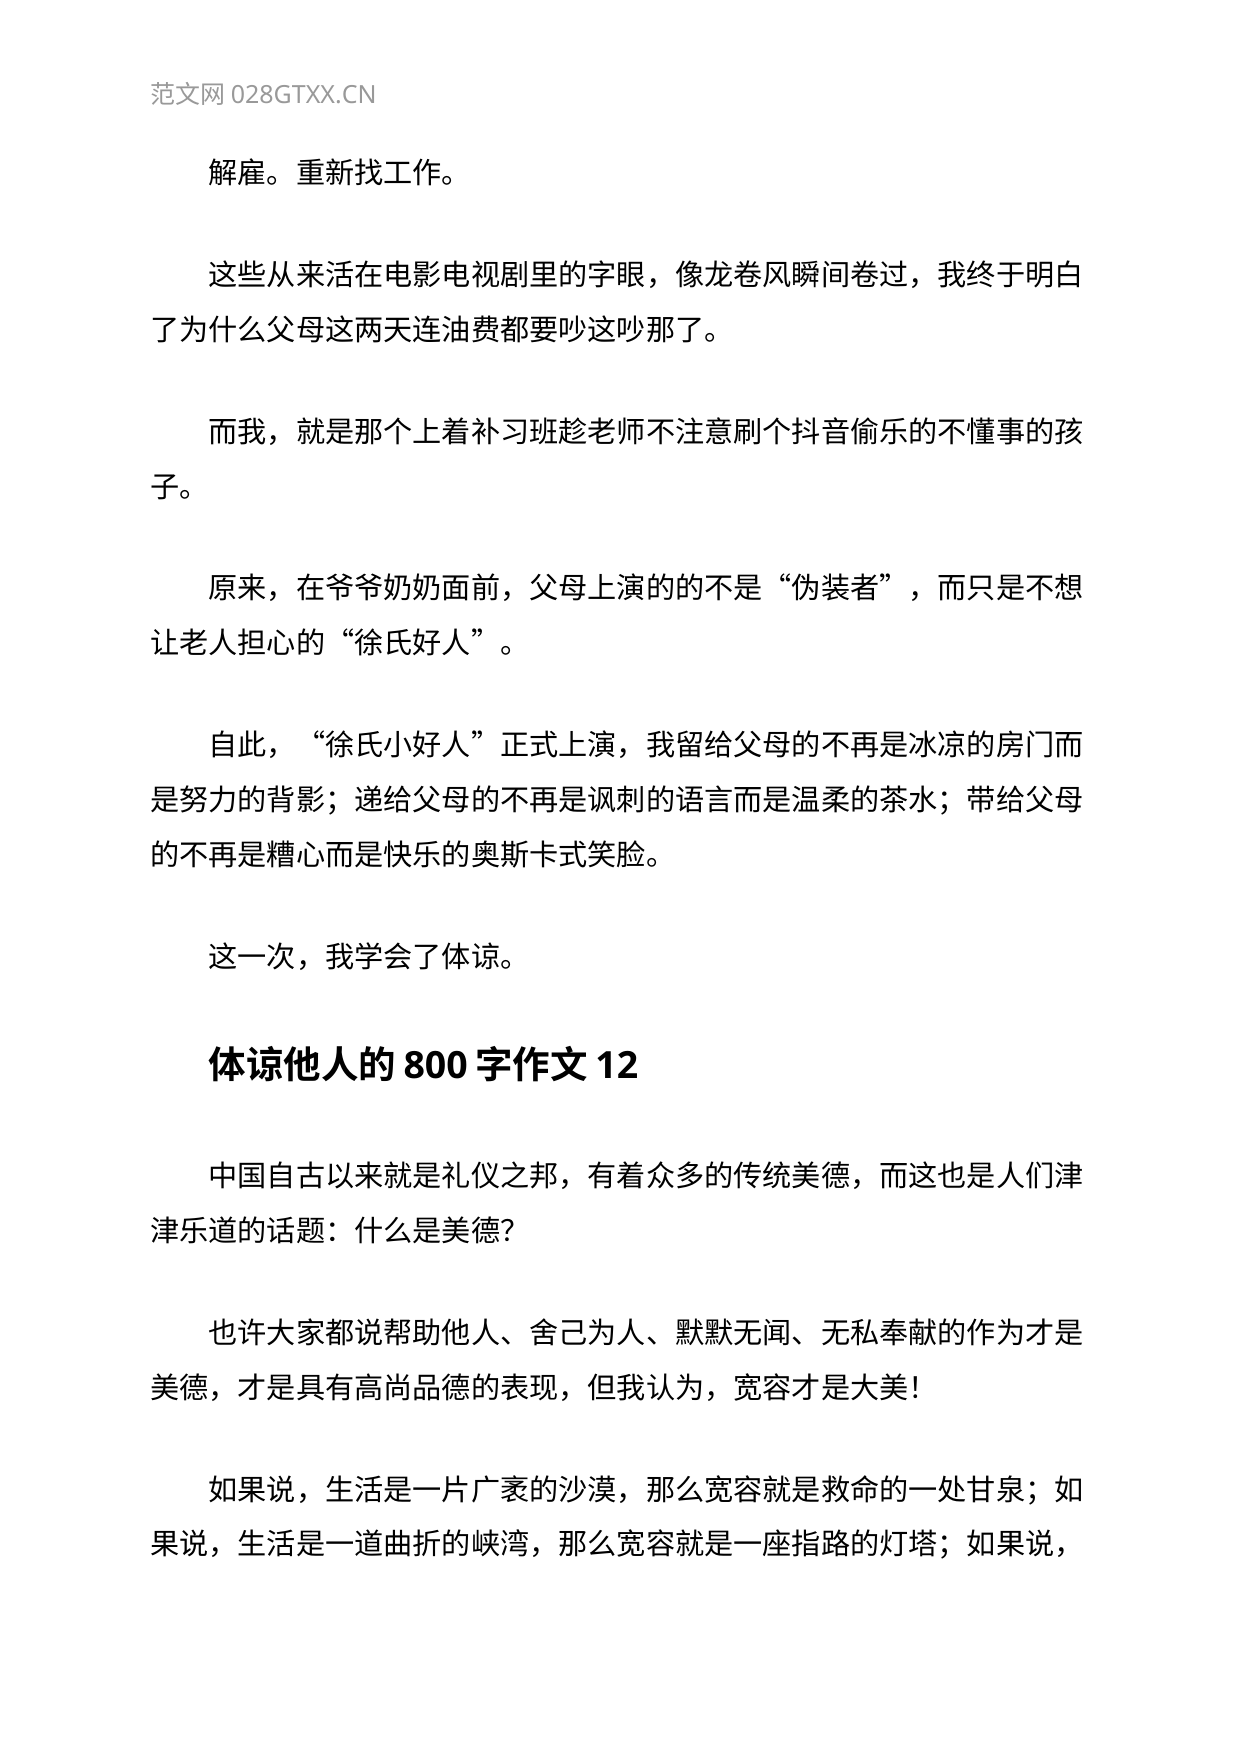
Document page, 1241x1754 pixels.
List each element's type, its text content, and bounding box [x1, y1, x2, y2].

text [150, 1466, 1090, 1563]
text 这些从来活在电影电视剧里的字眼，像龙卷风瞬间卷过，我终于明白了为什么父母这两天连油费都要吵这吵那了。 [150, 252, 1090, 349]
text 这一次，我学会了体谅。 [150, 933, 1090, 976]
text 自此，“徐氏小好人”正式上演，我留给父母的不再是冰凉的房门而是努力的背影；递给父母的不再是讽刺的语言而是温柔的茶水；带给父母的不再是糟心而是快乐的奥斯卡式笑脸。 [150, 722, 1090, 874]
text 原来，在爷爷奶奶面前，父母上演的的不是“伪装者”，而只是不想让老人担心的“徐氏好人”。 [150, 565, 1090, 662]
text 解雇。重新找工作。 [150, 150, 1090, 192]
text 而我，就是那个上着补习班趁老师不注意刷个抖音偷乐的不懂事的孩子。 [150, 408, 1090, 506]
text 中国自古以来就是礼仪之邦，有着众多的传统美德，而这也是人们津津乐道的话题：什么是美德？ [150, 1153, 1090, 1250]
text 体谅他人的800字作文12 [150, 1035, 1090, 1089]
text 也许大家都说帮助他人、舍己为人、默默无闻、无私奉献的作为才是美德，才是具有高尚品德的表现，但我认为，宽容才是大美！ [150, 1309, 1090, 1407]
